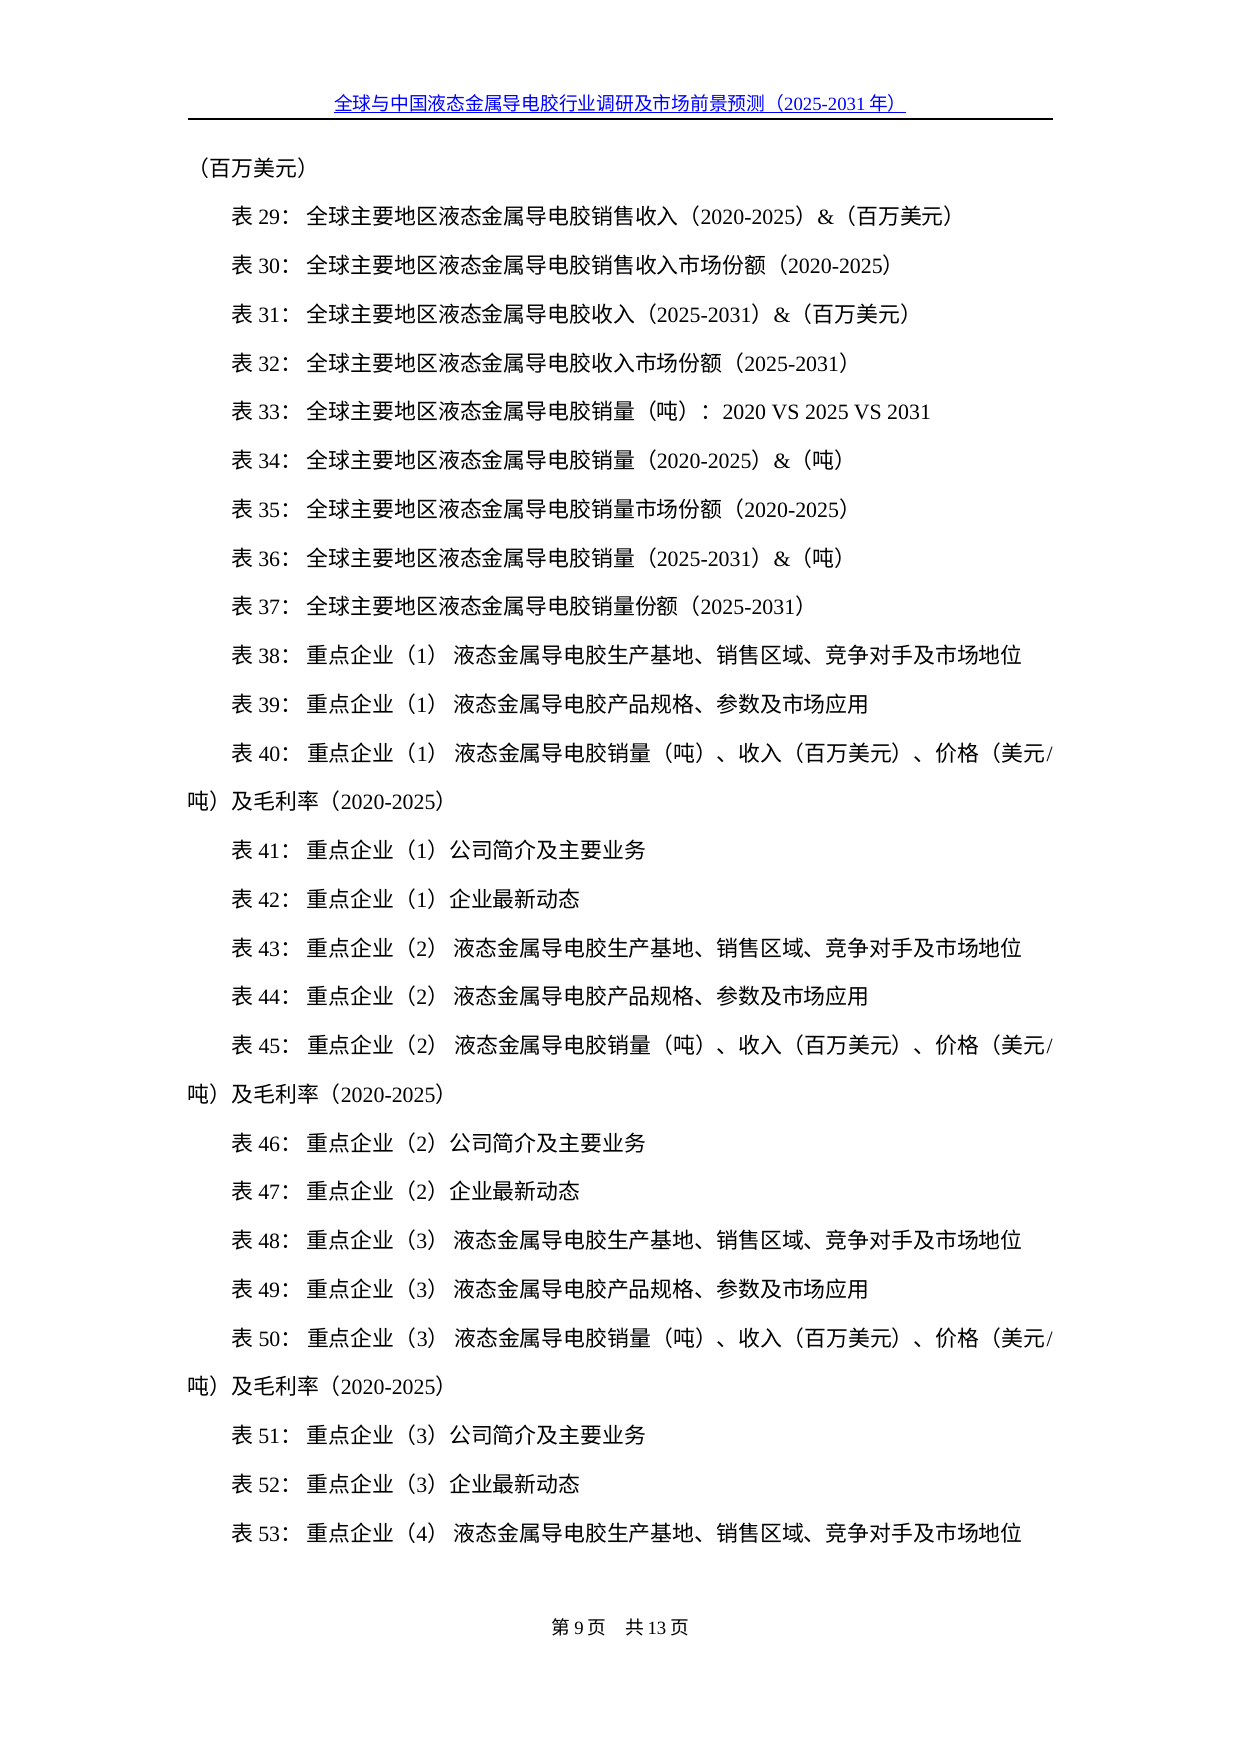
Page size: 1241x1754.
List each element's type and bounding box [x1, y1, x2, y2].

text [187, 150, 1053, 1548]
